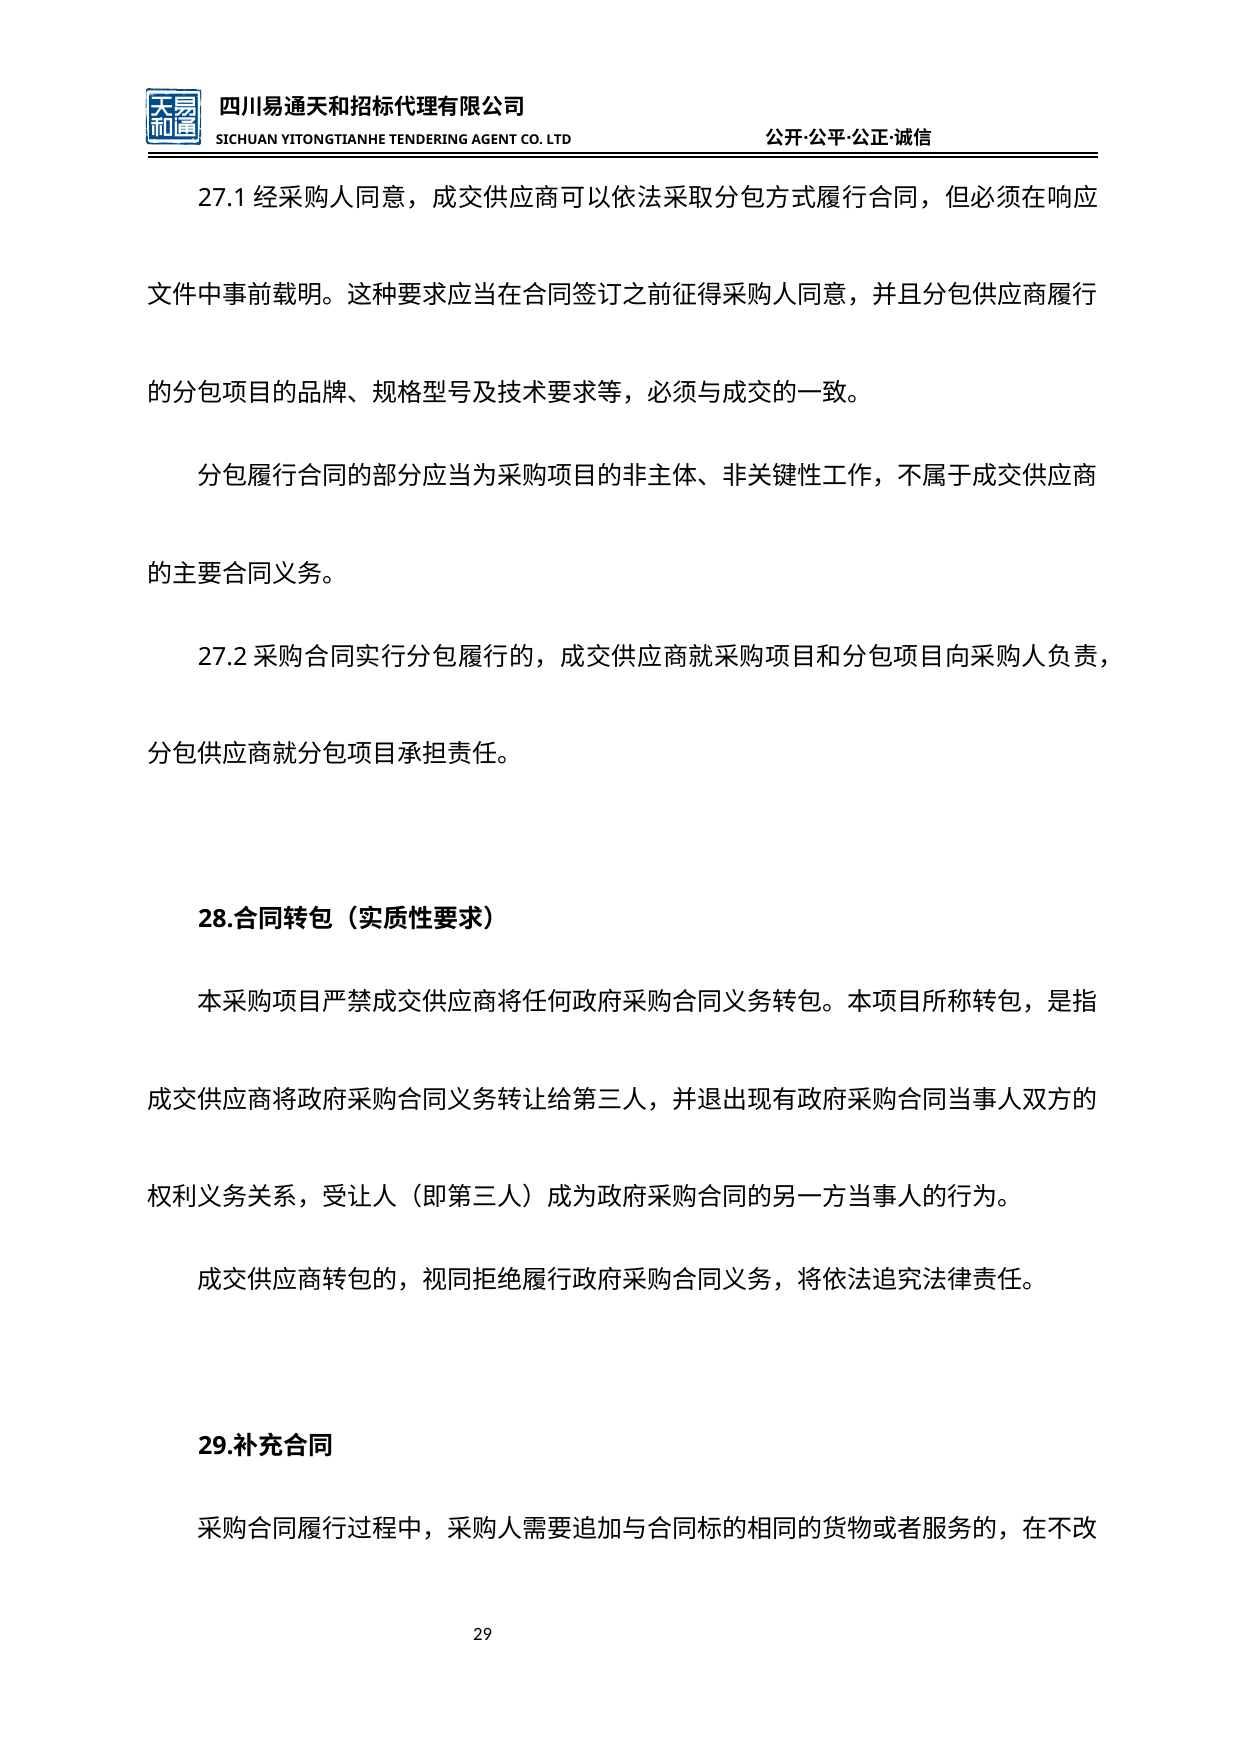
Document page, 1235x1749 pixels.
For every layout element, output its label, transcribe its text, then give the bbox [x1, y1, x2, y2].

picture [145, 88, 202, 145]
subtitle 28.合同转包（实质性要求） [148, 884, 1098, 949]
text 本采购项目严禁成交供应商将任何政府采购合同义务转包。本项目所称转包，是指成交供应商将政府采购合同义务转让给第三人，并退出现有政府采购合同当事人双方的权利义务关系，受让人（即第三人）成为政府采购合同的另一方当事人的行为。 [148, 967, 1098, 1227]
text 27.2采购合同实行分包履行的，成交供应商就采购项目和分包项目向采购人负责，分包供应商就分包项目承担责任。 [148, 622, 1098, 784]
subtitle 29.补充合同 [148, 1411, 1098, 1476]
text 分包履行合同的部分应当为采购项目的非主体、非关键性工作，不属于成交供应商的主要合同义务。 [148, 441, 1098, 604]
text 成交供应商转包的，视同拒绝履行政府采购合同义务，将依法追究法律责任。 [148, 1246, 1098, 1311]
text 27.1经采购人同意，成交供应商可以依法采取分包方式履行合同，但必须在响应文件中事前载明。这种要求应当在合同签订之前征得采购人同意，并且分包供应商履行的分包项目的品牌、规格型号及技术要求等，必须与成交的一致。 [148, 163, 1098, 423]
